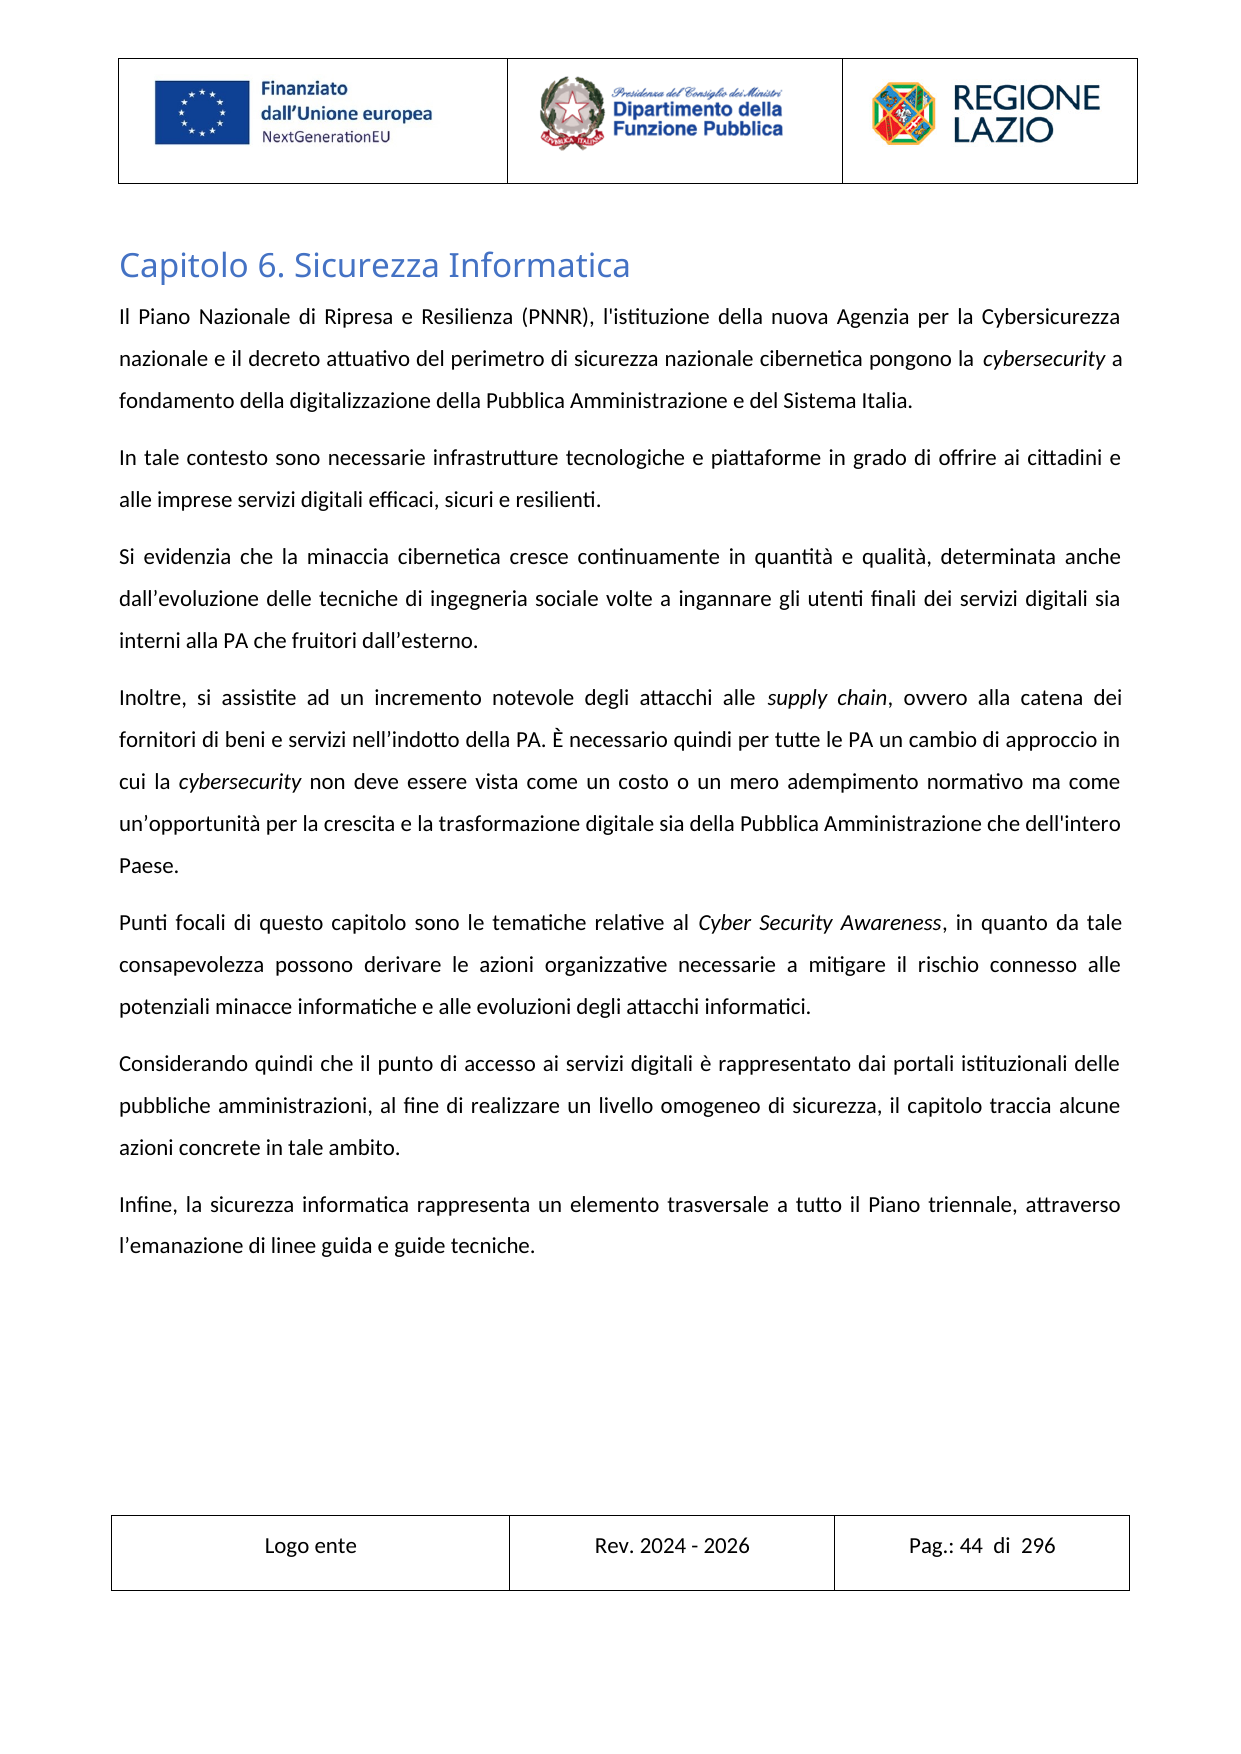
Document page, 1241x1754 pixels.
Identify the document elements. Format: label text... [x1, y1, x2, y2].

text Punti focali di questo capitolo sono le tematiche relative al Cyber Security Awareness, in quanto da tale consapevolezza possono derivare le azioni organizzative necessarie a mitigare il rischio connesso alle potenziali minacce informatiche e alle evoluzioni degli attacchi informatici. [119, 908, 1123, 1020]
text Il Piano Nazionale di Ripresa e Resilienza (PNNR), l'istituzione della nuova Agenzia per la Cybersicurezza nazionale e il decreto attuativo del perimetro di sicurezza nazionale cibernetica pongono la cybersecurity a fondamento della digitalizzazione della Pubblica Amministrazione e del Sistema Italia. [119, 302, 1123, 414]
picture [145, 74, 447, 153]
text Infine, la sicurezza informatica rappresenta un elemento trasversale a tutto il Piano triennale, attraverso l’emanazione di linee guida e guide tecniche. [119, 1190, 1123, 1260]
picture [533, 74, 786, 152]
picture [868, 79, 1103, 147]
text Considerando quindi che il punto di accesso ai servizi digitali è rappresentato dai portali istituzionali delle pubbliche amministrazioni, al fine di realizzare un livello omogeneo di sicurezza, il capitolo traccia alcune azioni concrete in tale ambito. [119, 1049, 1123, 1161]
subtitle Capitolo 6. Sicurezza Informatica [119, 242, 1123, 287]
text Si evidenzia che la minaccia cibernetica cresce continuamente in quantità e qualità, determinata anche dall’evoluzione delle tecniche di ingegneria sociale volte a ingannare gli utenti finali dei servizi digitali sia interni alla PA che fruitori dall’esterno. [119, 542, 1123, 654]
text Inoltre, si assistite ad un incremento notevole degli attacchi alle supply chain, ovvero alla catena dei fornitori di beni e servizi nell’indotto della PA. È necessario quindi per tutte le PA un cambio di approccio in cui la cybersecurity non deve essere vista come un costo o un mero adempimento normativo ma come un’opportunità per la crescita e la trasformazione digitale sia della Pubblica Amministrazione che dell'intero Paese. [119, 683, 1123, 879]
text In tale contesto sono necessarie infrastrutture tecnologiche e piattaforme in grado di offrire ai cittadini e alle imprese servizi digitali efficaci, sicuri e resilienti. [119, 443, 1123, 513]
